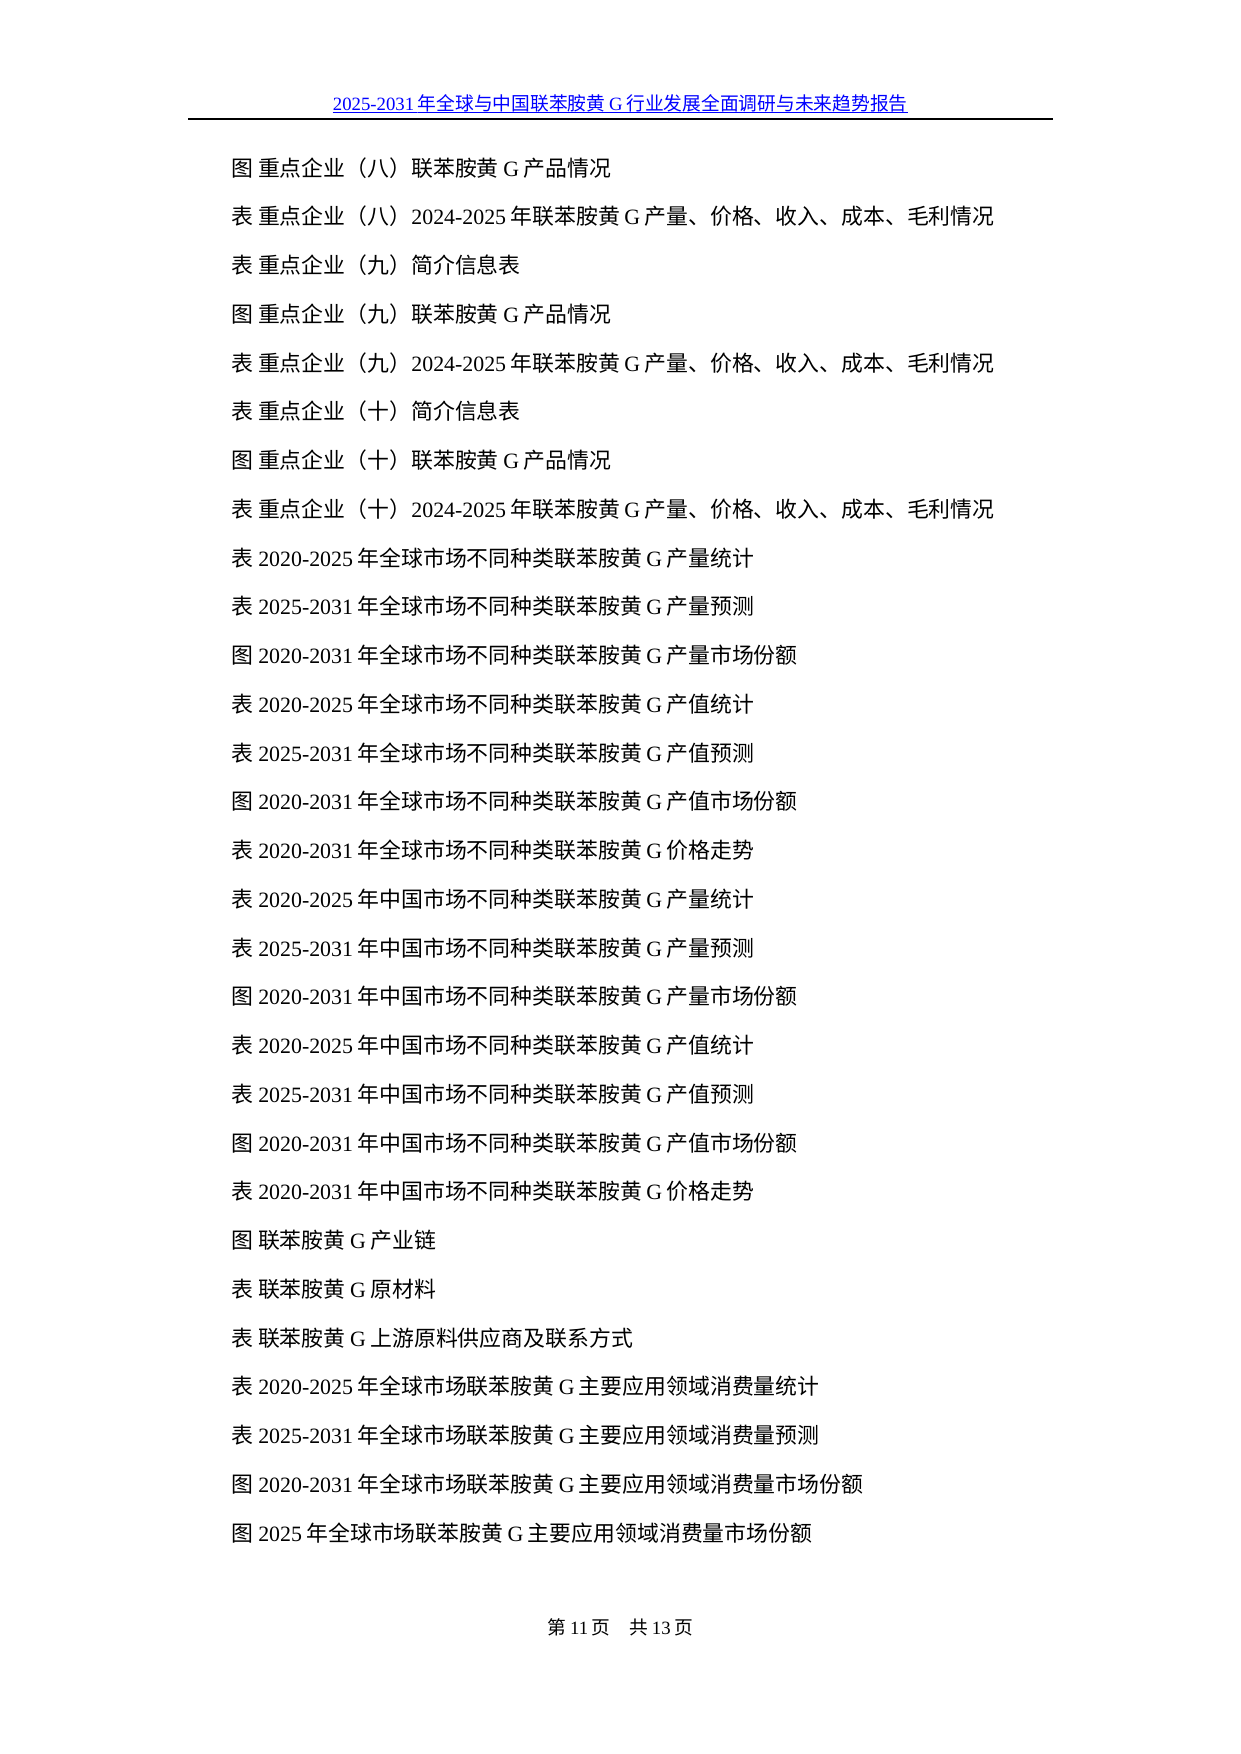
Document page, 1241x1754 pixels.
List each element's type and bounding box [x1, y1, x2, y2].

text [187, 150, 1053, 1548]
